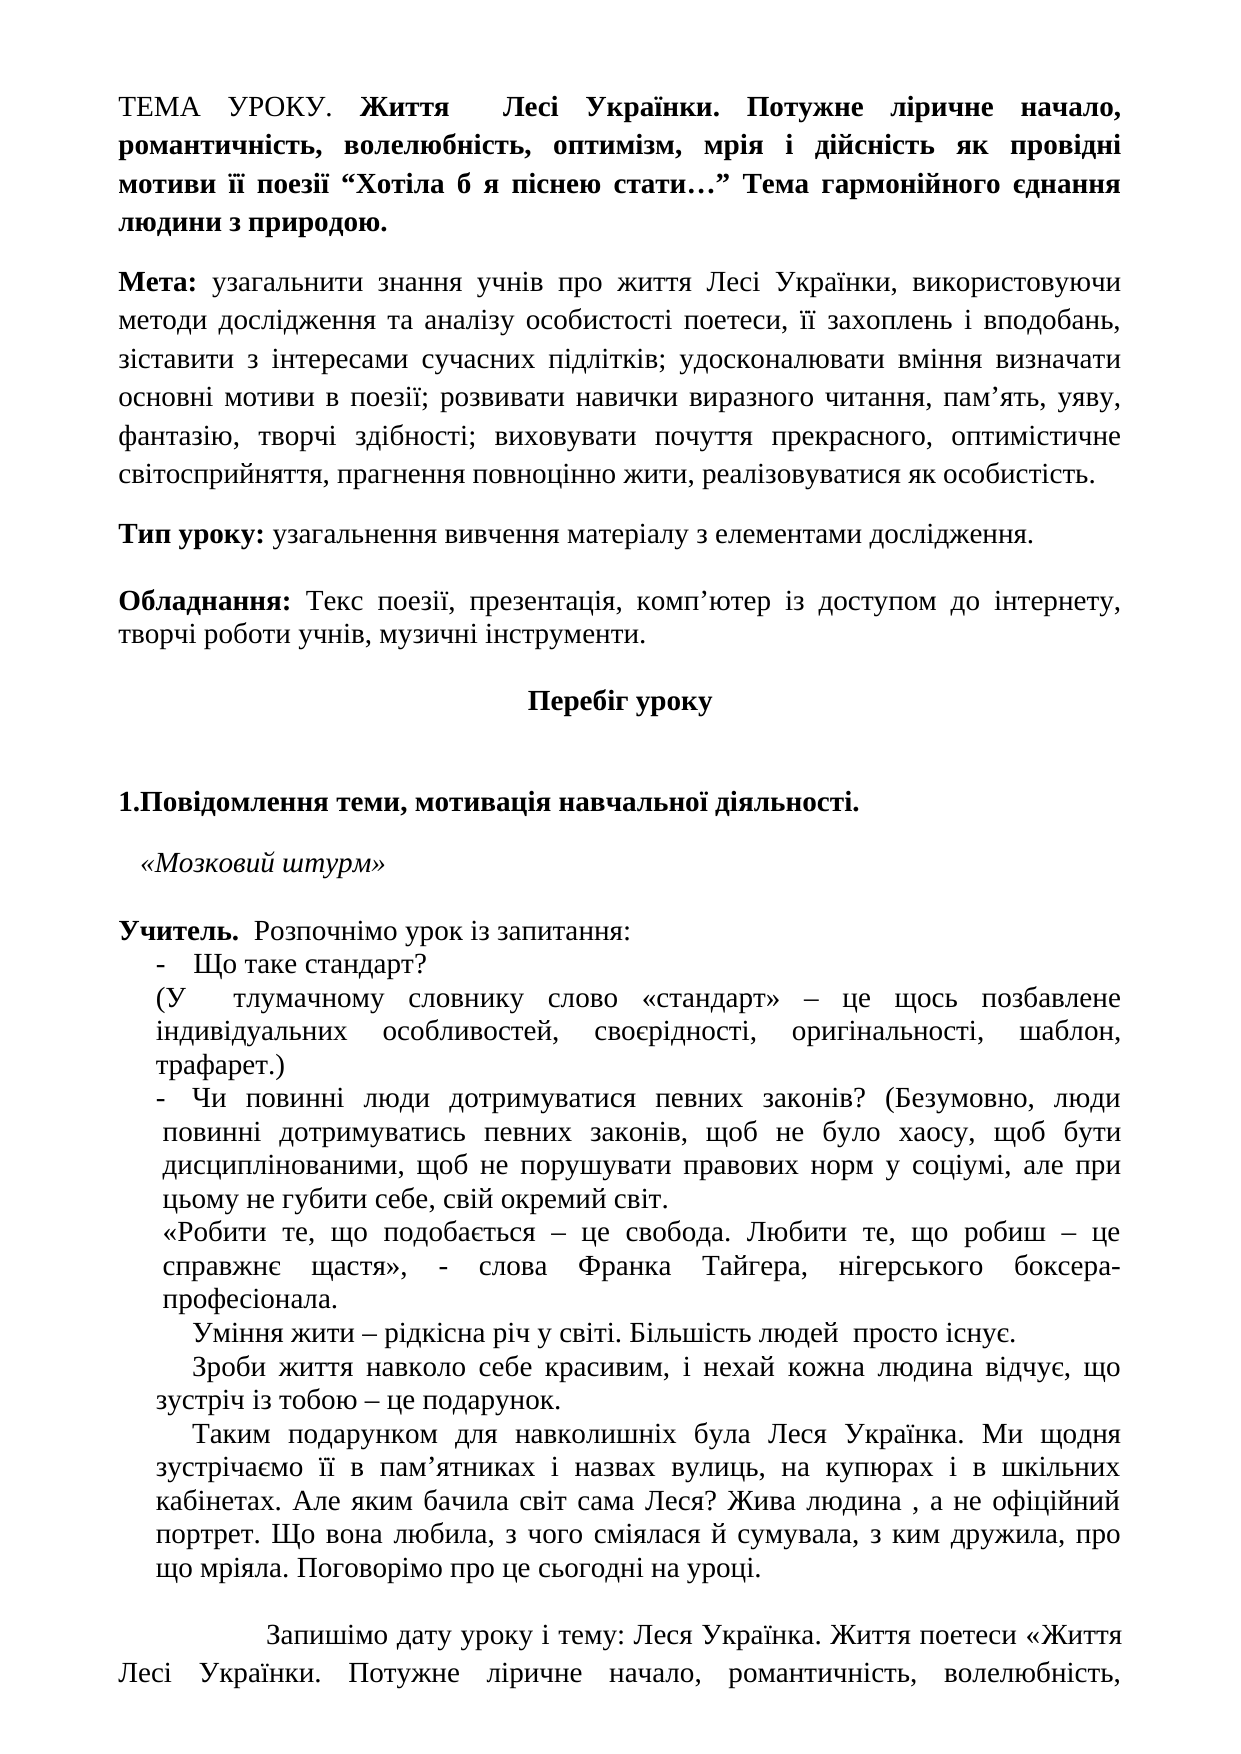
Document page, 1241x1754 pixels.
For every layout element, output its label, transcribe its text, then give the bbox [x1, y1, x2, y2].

text Тип уроку: узагальнення вивчення матеріалу з елементами дослідження. [118, 516, 1122, 549]
text Мета: узагальнити знання учнів про життя Лесі Українки, використовуючи методи дослідження та аналізу особистості поетеси, її захоплень і вподобань, зіставити з інтересами сучасних підлітків; удосконалювати вміння визначати основні мотиви в поезії; розвивати навички виразного читання, пам’ять, уяву, фантазію, творчі здібності; виховувати почуття прекрасного, оптимістичне світосприйняття, прагнення повноцінно жити, реалізовуватися як особистість. [118, 264, 1122, 490]
text Уміння жити – рідкісна річ у світі. Більшість людей просто існує. [156, 1315, 1122, 1349]
text Обладнання: Текс поезії, презентація, комп’ютер із доступом до інтернету, творчі роботи учнів, музичні інструменти. [118, 583, 1122, 650]
text Перебіг уроку [118, 683, 1122, 717]
text Таким подарунком для навколишніх була Леся Українка. Ми щодня зустрічаємо її в пам’ятниках і назвах вулиць, на купюрах і в шкільних кабінетах. Але яким бачила світ сама Леся? Жива людина , а не офіційний портрет. Що вона любила, з чого сміялася й сумувала, з ким дружила, про що мріяла. Поговорімо про це сьогодні на уроці. [156, 1416, 1122, 1583]
text «Робити те, що подобається – це свобода. Любити те, що робиш – це справжнє щастя», - слова Франка Тайгера, нігерського боксера-професіонала. [156, 1214, 1122, 1315]
text 1.Повідомлення теми, мотивація навчальної діяльності. [118, 784, 1122, 818]
list Чи повинні люди дотримуватися певних законів? (Безумовно, люди повинні дотримуватись певних законів, щоб не було хаосу, щоб бути дисциплінованими, щоб не порушувати правових норм у соціумі, але при цьому не губити себе, свій окремий світ. [156, 1080, 1122, 1214]
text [118, 1617, 1122, 1689]
text «Мозковий штурм» [118, 846, 1122, 879]
text ТЕМА УРОКУ. Життя Лесі Українки. Потужне ліричне начало, романтичність, волелюбність, оптимізм, мрія і дійсність як провідні мотиви її поезії “Хотіла б я піснею стати…” Тема гармонійного єднання людини з природою. [118, 89, 1122, 238]
text (У тлумачному словнику слово «стандарт» – це щось позбавлене індивідуальних особливостей, своєрідності, оригінальності, шаблон, трафарет.) [156, 980, 1122, 1080]
text Учитель. Розпочнімо урок із запитання: [118, 913, 1122, 946]
text Зроби життя навколо себе красивим, і нехай кожна людина відчує, що зустріч із тобою – це подарунок. [156, 1349, 1122, 1416]
list Що таке стандарт? [156, 946, 1122, 980]
